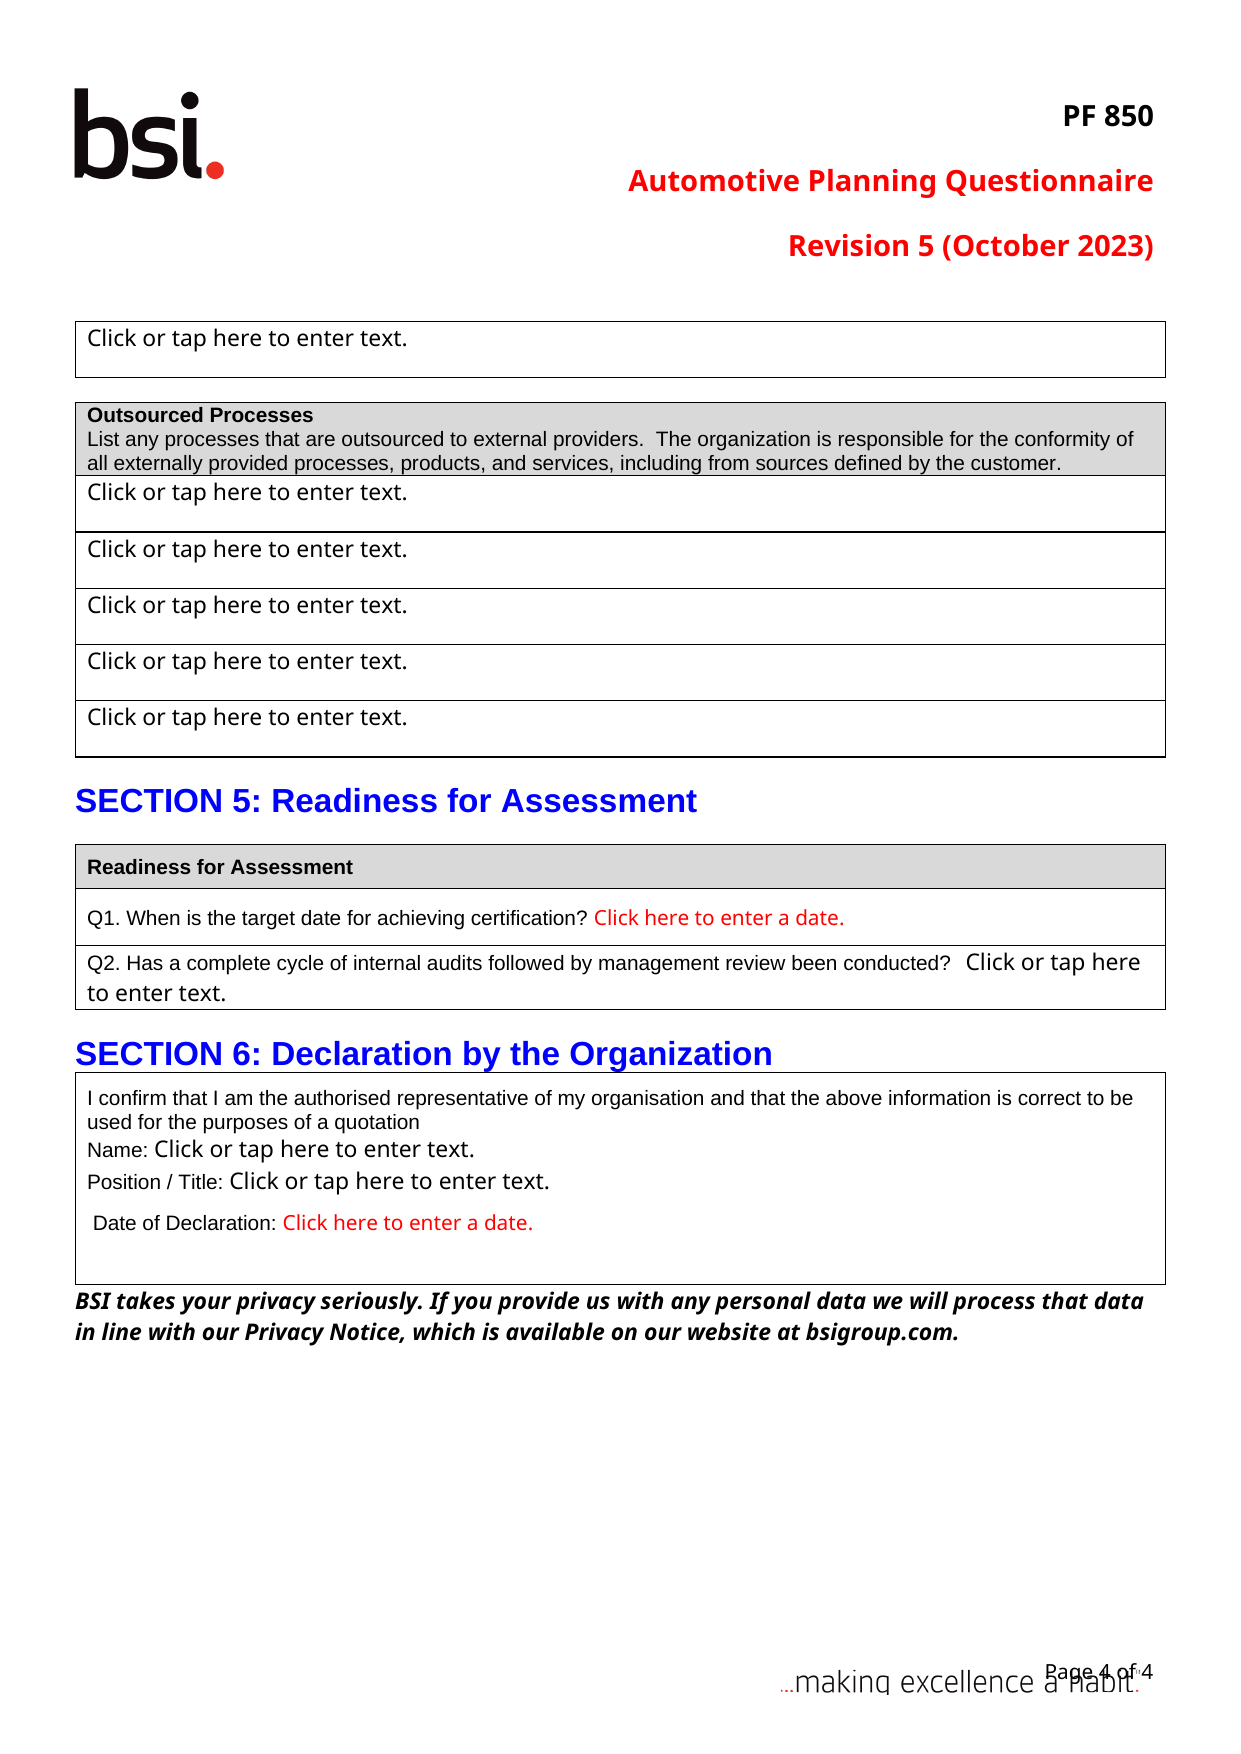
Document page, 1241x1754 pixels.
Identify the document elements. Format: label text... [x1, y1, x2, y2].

table_header I confirm that I am the authorised representative of my organisation and that the above information is correct to be used for the purposes of a quotation Name: Position / Title: Date of Declaration: [76, 1073, 1165, 1284]
text SECTION 6: Declaration by the Organization [75, 1033, 1165, 1072]
table_cell Q1. When is the target date for achieving certification? [76, 889, 1165, 945]
table_cell [76, 701, 1165, 756]
table_header Readiness for Assessment [76, 845, 1165, 888]
table_cell [76, 589, 1165, 644]
table_cell [76, 533, 1165, 588]
text SECTION 5: Readiness for Assessment [75, 781, 1165, 820]
table_cell Q2. Has a complete cycle of internal audits followed by management review been conducted? [76, 946, 1165, 1008]
table_cell [76, 322, 1165, 377]
table_cell [76, 645, 1165, 700]
text BSI takes your privacy seriously. If you provide us with any personal data we will process that data in line with our Privacy Notice, which is available on our website at bsigroup.com. [75, 1285, 1165, 1347]
table_cell [76, 476, 1165, 531]
table_header Outsourced Processes List any processes that are outsourced to external providers. The organization is responsible for the conformity of all externally provided processes, products, and services, including from sources defined by the customer. [76, 403, 1165, 475]
